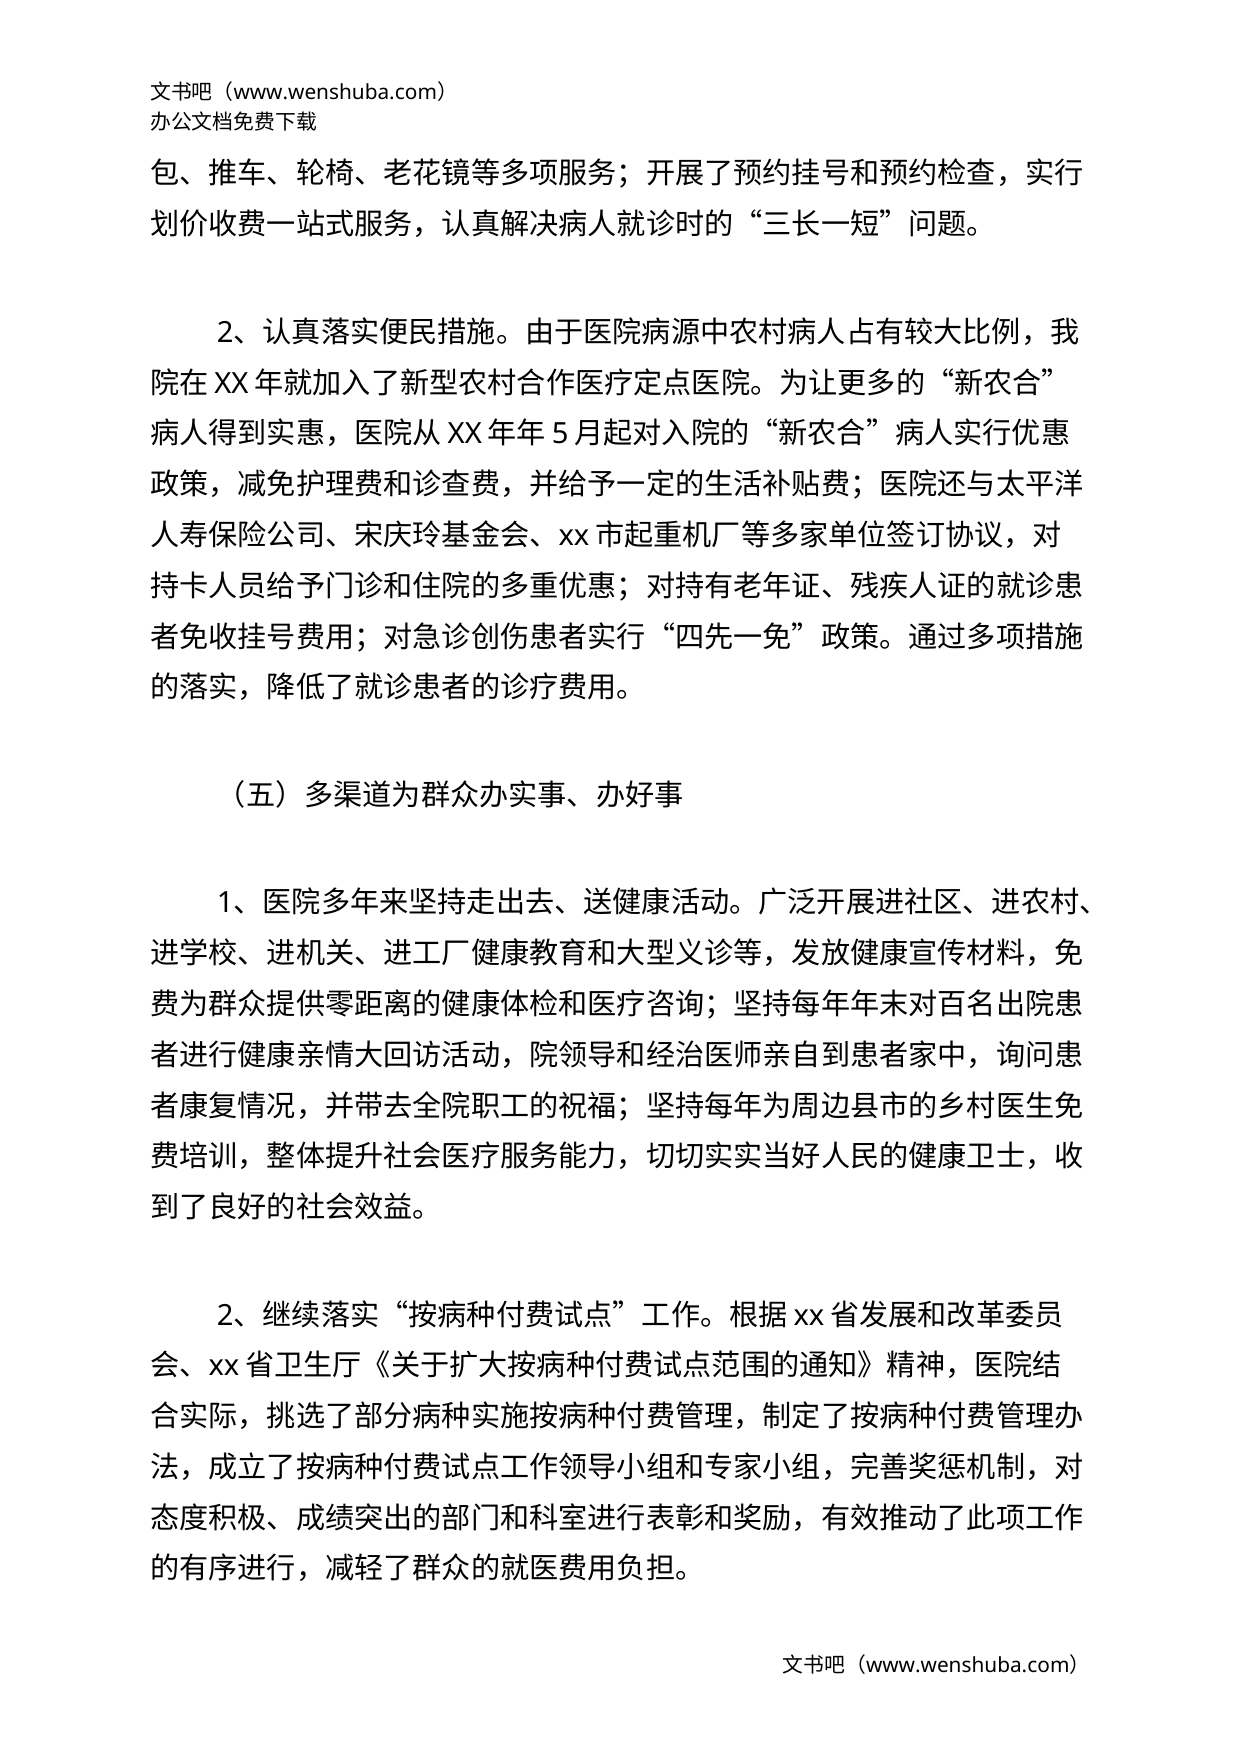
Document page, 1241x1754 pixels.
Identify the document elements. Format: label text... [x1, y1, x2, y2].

text 1、医院多年来坚持走出去、送健康活动。广泛开展进社区、进农村、进学校、进机关、进工厂健康教育和大型义诊等，发放健康宣传材料，免费为群众提供零距离的健康体检和医疗咨询；坚持每年年末对百名出院患者进行健康亲情大回访活动，院领导和经治医师亲自到患者家中，询问患者康复情况，并带去全院职工的祝福；坚持每年为周边县市的乡村医生免费培训，整体提升社会医疗服务能力，切切实实当好人民的健康卫士，收到了良好的社会效益。 [150, 879, 1090, 1226]
text 2、继续落实“按病种付费试点”工作。根据xx省发展和改革委员会、xx省卫生厅《关于扩大按病种付费试点范围的通知》精神，医院结合实际，挑选了部分病种实施按病种付费管理，制定了按病种付费管理办法，成立了按病种付费试点工作领导小组和专家小组，完善奖惩机制，对态度积极、成绩突出的部门和科室进行表彰和奖励，有效推动了此项工作的有序进行，减轻了群众的就医费用负担。 [150, 1291, 1090, 1587]
text （五）多渠道为群众办实事、办好事 [150, 771, 1090, 814]
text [150, 150, 1090, 243]
text 2、认真落实便民措施。由于医院病源中农村病人占有较大比例，我院在XX年就加入了新型农村合作医疗定点医院。为让更多的“新农合”病人得到实惠，医院从XX年年5月起对入院的“新农合”病人实行优惠政策，减免护理费和诊查费，并给予一定的生活补贴费；医院还与太平洋人寿保险公司、宋庆玲基金会、xx市起重机厂等多家单位签订协议，对持卡人员给予门诊和住院的多重优惠；对持有老年证、残疾人证的就诊患者免收挂号费用；对急诊创伤患者实行“四先一免”政策。通过多项措施的落实，降低了就诊患者的诊疗费用。 [150, 308, 1090, 706]
